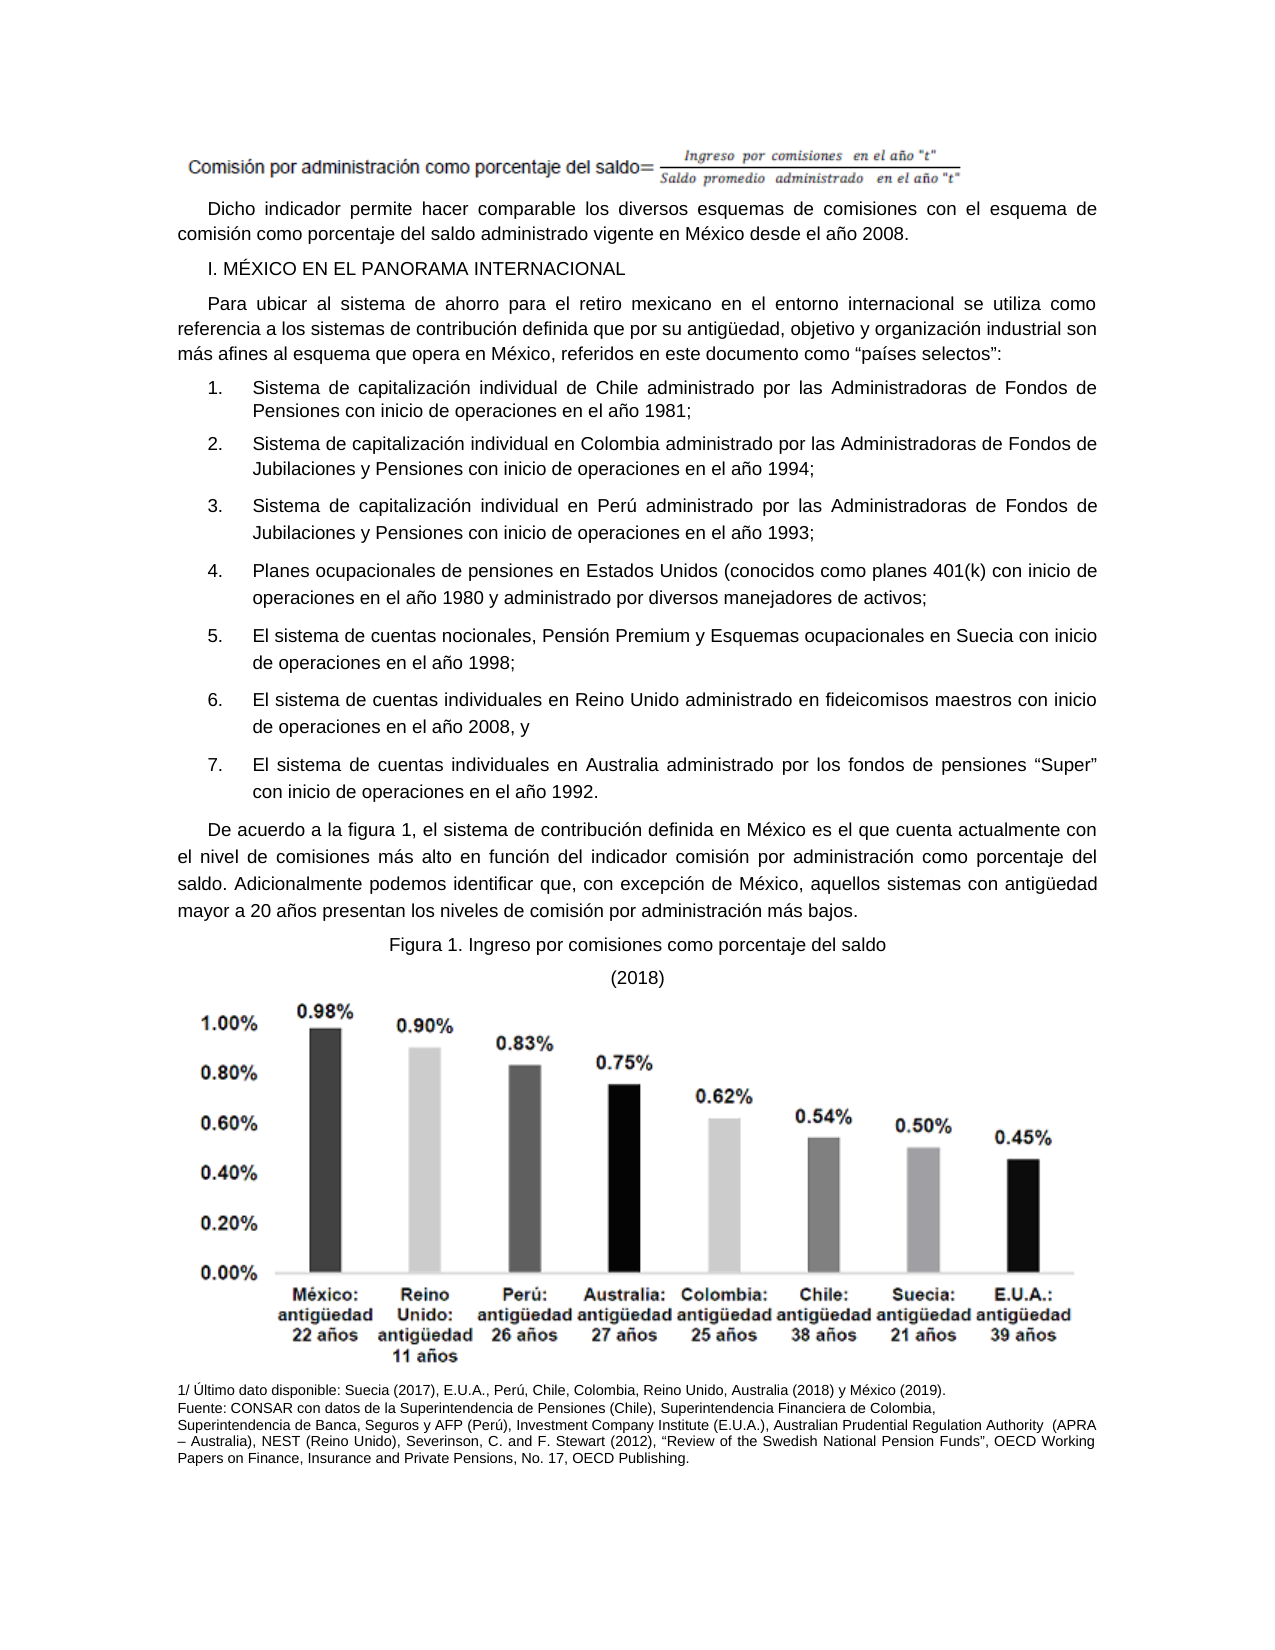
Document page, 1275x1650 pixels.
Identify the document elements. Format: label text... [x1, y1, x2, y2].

text Dicho indicador permite hacer comparable los diversos esquemas de comisiones con el esquema de comisión como porcentaje del saldo administrado vigente en México desde el año 2008. [177, 195, 1098, 245]
text Para ubicar al sistema de ahorro para el retiro mexicano en el entorno internacional se utiliza como referencia a los sistemas de contribución definida que por su antigüedad, objetivo y organización industrial son más afines al esquema que opera en México, referidos en este documento como “países selectos”: [177, 291, 1098, 366]
text 7. El sistema de cuentas individuales en Australia administrado por los fondos de pensiones “Super” con inicio de operaciones en el año 1992. [207, 750, 1098, 804]
text 4. Planes ocupacionales de pensiones en Estados Unidos (conocidos como planes 401(k) con inicio de operaciones en el año 1980 y administrado por diversos manejadores de activos; [207, 556, 1098, 610]
picture [177, 147, 967, 187]
text 3. Sistema de capitalización individual en Perú administrado por las Administradoras de Fondos de Jubilaciones y Pensiones con inicio de operaciones en el año 1993; [207, 491, 1098, 545]
text Superintendencia de Banca, Seguros y AFP (Perú), Investment Company Institute (E.U.A.), Australian Prudential Regulation Authority (APRA – Australia), NEST (Reino Unido), Severinson, C. and F. Stewart (2012), “Review of the Swedish National Pension Funds”, OECD Working Papers on Finance, Insurance and Private Pensions, No. 17, OECD Publishing. [177, 1416, 1098, 1467]
text I. MÉXICO EN EL PANORAMA INTERNACIONAL [177, 255, 1098, 280]
picture [196, 999, 1079, 1367]
text (2018) [177, 966, 1098, 989]
text Figura 1. Ingreso por comisiones como porcentaje del saldo [177, 933, 1098, 956]
text 1/ Último dato disponible: Suecia (2017), E.U.A., Perú, Chile, Colombia, Reino Unido, Australia (2018) y México (2019). [177, 1377, 1098, 1399]
text De acuerdo a la figura 1, el sistema de contribución definida en México es el que cuenta actualmente con el nivel de comisiones más alto en función del indicador comisión por administración como porcentaje del saldo. Adicionalmente podemos identificar que, con excepción de México, aquellos sistemas con antigüedad mayor a 20 años presentan los niveles de comisión por administración más bajos. [177, 814, 1098, 923]
text 1. Sistema de capitalización individual de Chile administrado por las Administradoras de Fondos de Pensiones con inicio de operaciones en el año 1981; [207, 376, 1098, 422]
text Fuente: CONSAR con datos de la Superintendencia de Pensiones (Chile), Superintendencia Financiera de Colombia, [177, 1399, 1098, 1416]
text 2. Sistema de capitalización individual en Colombia administrado por las Administradoras de Fondos de Jubilaciones y Pensiones con inicio de operaciones en el año 1994; [207, 430, 1098, 480]
text 6. El sistema de cuentas individuales en Reino Unido administrado en fideicomisos maestros con inicio de operaciones en el año 2008, y [207, 685, 1098, 739]
text 5. El sistema de cuentas nocionales, Pensión Premium y Esquemas ocupacionales en Suecia con inicio de operaciones en el año 1998; [207, 620, 1098, 674]
